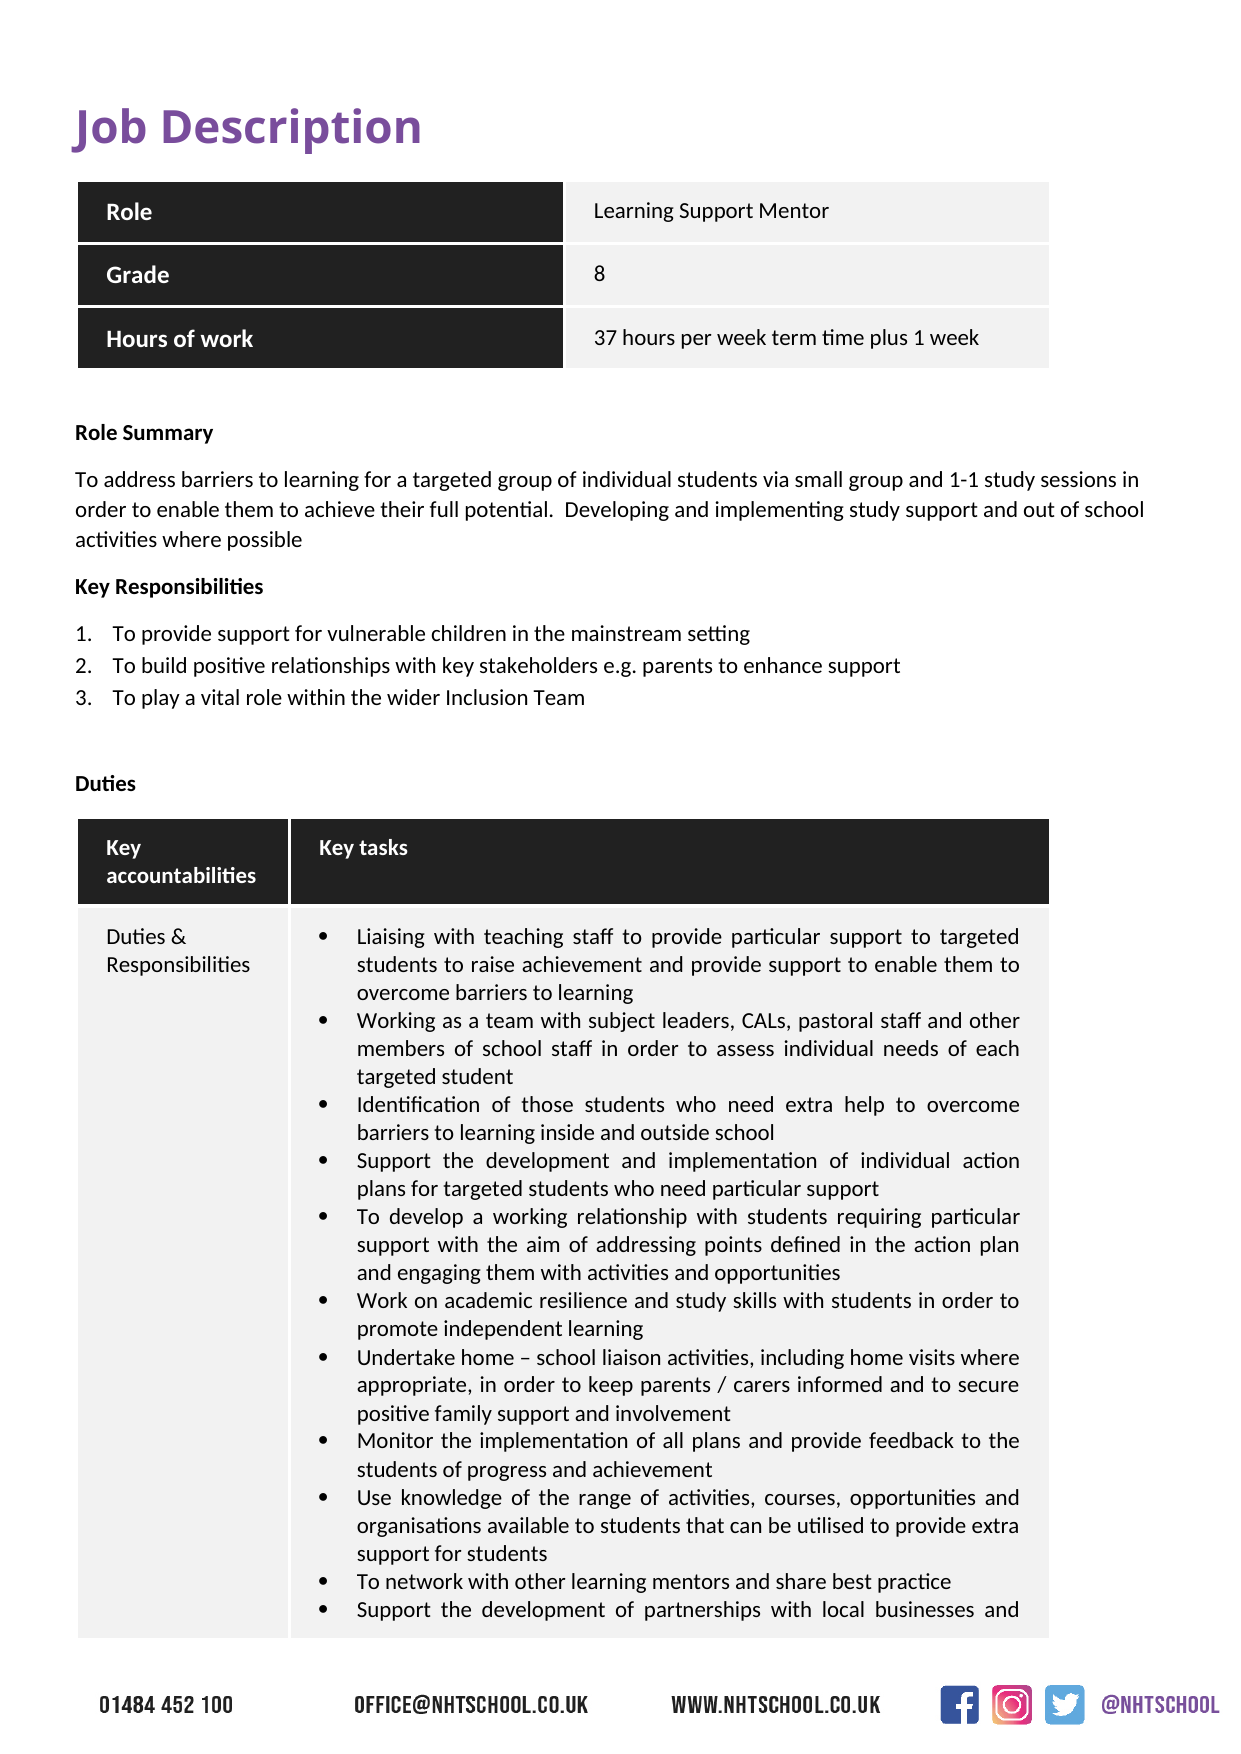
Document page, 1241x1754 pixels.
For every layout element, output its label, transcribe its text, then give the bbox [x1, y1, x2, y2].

text Role Summary [75, 418, 1165, 446]
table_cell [291, 908, 1049, 1638]
table_header Key tasks [291, 819, 1049, 904]
text To address barriers to learning for a targeted group of individual students via small group and 1-1 study sessions in order to enable them to achieve their full potential. Developing and implementing study support and out of school activities where possible [75, 465, 1165, 553]
text Job Description [75, 94, 1165, 157]
picture [5, 1647, 1240, 1754]
text Duties [75, 769, 1165, 797]
list To play a vital role within the wider Inclusion Team [75, 683, 1165, 712]
table_cell Grade [78, 245, 563, 305]
text Key Responsibilities [75, 572, 1165, 600]
table_cell 8 [566, 245, 1049, 305]
table_header Role [78, 182, 563, 242]
table_cell 37 hours per week term time plus 1 week [566, 308, 1049, 368]
list To build positive relationships with key stakeholders e.g. parents to enhance support [75, 651, 1165, 679]
list To provide support for vulnerable children in the mainstream setting [75, 619, 1165, 647]
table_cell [78, 908, 288, 1638]
table_header Learning Support Mentor [566, 182, 1049, 242]
table_header Key accountabilities [78, 819, 288, 904]
table_cell Hours of work [78, 308, 563, 368]
